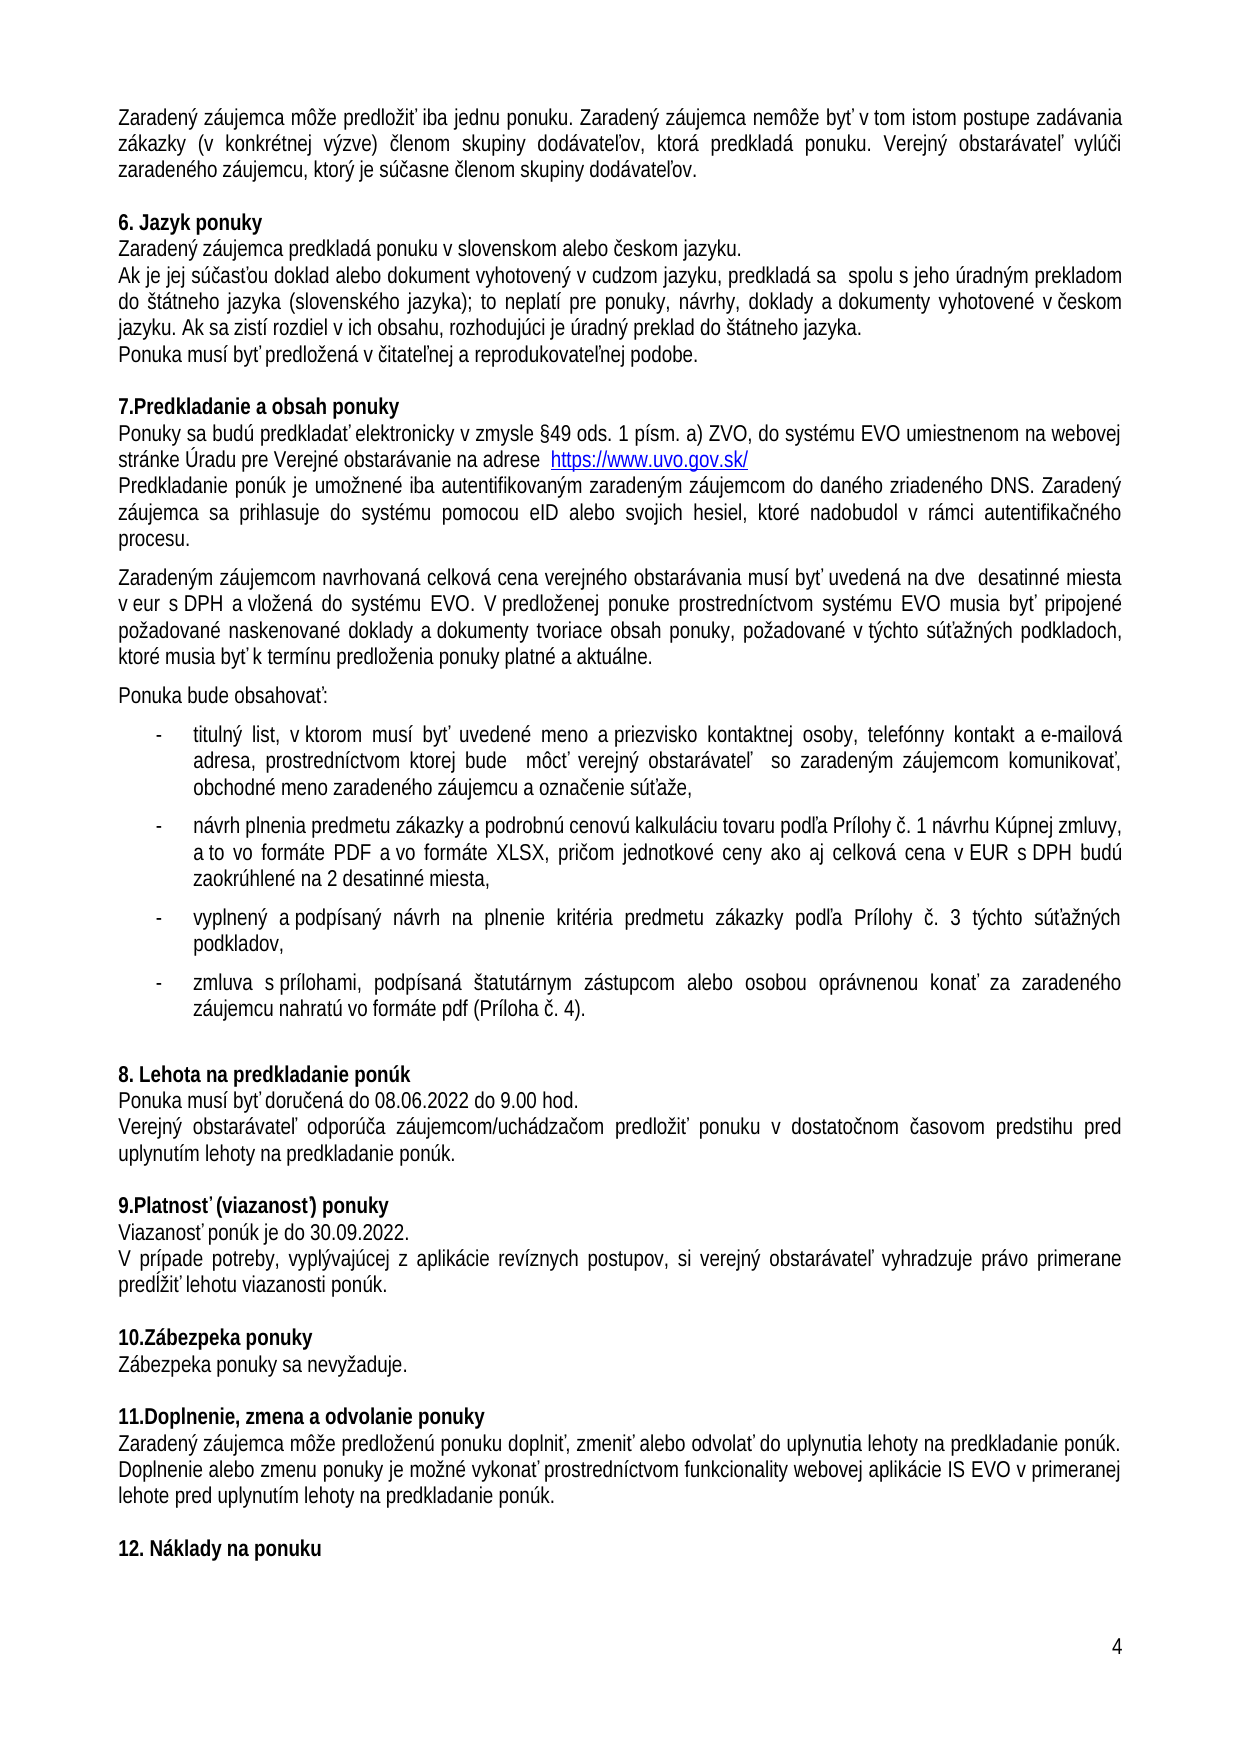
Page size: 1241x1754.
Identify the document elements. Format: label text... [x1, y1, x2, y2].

text 7.Predkladanie a obsah ponuky [118, 393, 1122, 420]
text 11.Doplnenie, zmena a odvolanie ponuky [118, 1403, 1122, 1429]
list vyplnený a podpísaný návrh na plnenie kritéria predmetu zákazky podľa Prílohy č. 3 týchto súťažných podkladov, [156, 904, 1122, 957]
text Ponuky sa budú predkladať elektronicky v zmysle §49 ods. 1 písm. a) ZVO, do systému EVO umiestnenom na webovej stránke Úradu pre Verejné obstarávanie na adrese https://www.uvo.gov.sk/ [118, 420, 1122, 472]
text 12. Náklady na ponuku [118, 1535, 1122, 1561]
text Zaradený záujemca predkladá ponuku v slovenskom alebo českom jazyku. [118, 235, 1122, 262]
text Predkladanie ponúk je umožnené iba autentifikovaným zaradeným záujemcom do daného zriadeného DNS. Zaradený záujemca sa prihlasuje do systému pomocou eID alebo svojich hesiel, ktoré nadobudol v rámci autentifikačného procesu. [118, 472, 1122, 551]
text V prípade potreby, vyplývajúcej z aplikácie revíznych postupov, si verejný obstarávateľ vyhradzuje právo primerane predĺžiť lehotu viazanosti ponúk. [118, 1245, 1122, 1298]
text 8. Lehota na predkladanie ponúk [118, 1061, 1122, 1087]
text Ponuka musí byť doručená do 08.06.2022 do 9.00 hod. [118, 1087, 1122, 1113]
list titulný list, v ktorom musí byť uvedené meno a priezvisko kontaktnej osoby, telefónny kontakt a e-mailová adresa, prostredníctvom ktorej bude môcť verejný obstarávateľ so zaradeným záujemcom komunikovať, obchodné meno zaradeného záujemcu a označenie súťaže, [156, 721, 1122, 800]
text 10.Zábezpeka ponuky [118, 1324, 1122, 1351]
text Zaradený záujemca môže predloženú ponuku doplniť, zmeniť alebo odvolať do uplynutia lehoty na predkladanie ponúk. Doplnenie alebo zmenu ponuky je možné vykonať prostredníctvom funkcionality webovej aplikácie IS EVO v primeranej lehote pred uplynutím lehoty na predkladanie ponúk. [118, 1429, 1122, 1509]
text 6. Jazyk ponuky [118, 209, 1122, 235]
text Zábezpeka ponuky sa nevyžaduje. [118, 1351, 1122, 1377]
text Viazanosť ponúk je do 30.09.2022. [118, 1219, 1122, 1245]
list návrh plnenia predmetu zákazky a podrobnú cenovú kalkuláciu tovaru podľa Prílohy č. 1 návrhu Kúpnej zmluvy, a to vo formáte PDF a vo formáte XLSX, pričom jednotkové ceny ako aj celková cena v EUR s DPH budú zaokrúhlené na 2 desatinné miesta, [156, 812, 1122, 891]
text Zaradený záujemca môže predložiť iba jednu ponuku. Zaradený záujemca nemôže byť v tom istom postupe zadávania zákazky (v konkrétnej výzve) členom skupiny dodávateľov, ktorá predkladá ponuku. Verejný obstarávateľ vylúči zaradeného záujemcu, ktorý je súčasne členom skupiny dodávateľov. [118, 103, 1122, 182]
text Zaradeným záujemcom navrhovaná celková cena verejného obstarávania musí byť uvedená na dve desatinné miesta v eur s DPH a vložená do systému EVO. V predloženej ponuke prostredníctvom systému EVO musia byť pripojené požadované naskenované doklady a dokumenty tvoriace obsah ponuky, požadované v týchto súťažných podkladoch, ktoré musia byť k termínu predloženia ponuky platné a aktuálne. [118, 564, 1122, 669]
list zmluva s prílohami, podpísaná štatutárnym zástupcom alebo osobou oprávnenou konať za zaradeného záujemcu nahratú vo formáte pdf (Príloha č. 4). [156, 969, 1122, 1022]
text Verejný obstarávateľ odporúča záujemcom/uchádzačom predložiť ponuku v dostatočnom časovom predstihu pred uplynutím lehoty na predkladanie ponúk. [118, 1113, 1122, 1166]
text Ponuka bude obsahovať: [118, 682, 1122, 708]
text Ak je jej súčasťou doklad alebo dokument vyhotovený v cudzom jazyku, predkladá sa spolu s jeho úradným prekladom do štátneho jazyka (slovenského jazyka); to neplatí pre ponuky, návrhy, doklady a dokumenty vyhotovené v českom jazyku. Ak sa zistí rozdiel v ich obsahu, rozhodujúci je úradný preklad do štátneho jazyka. [118, 262, 1122, 341]
text Ponuka musí byť predložená v čitateľnej a reprodukovateľnej podobe. [118, 341, 1122, 367]
text 9.Platnosť (viazanosť) ponuky [118, 1192, 1122, 1219]
